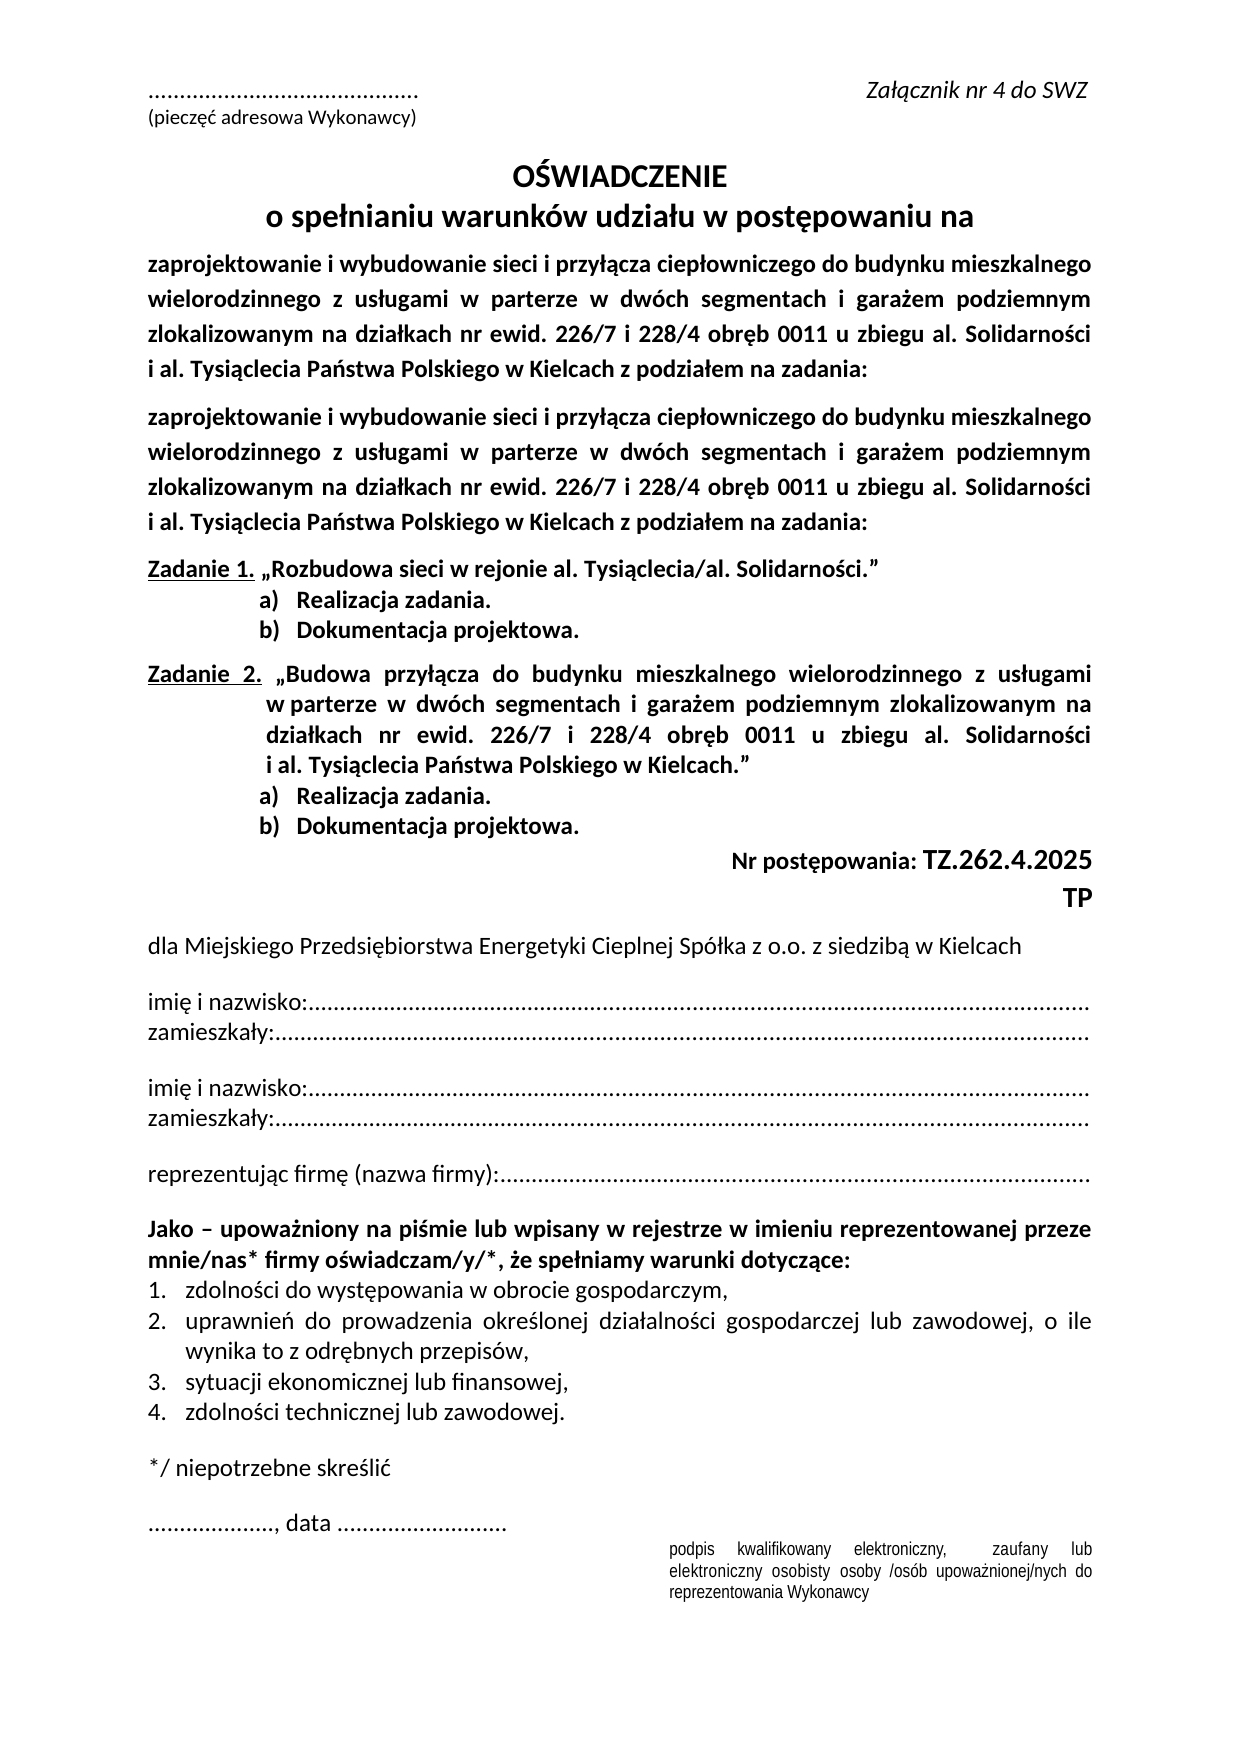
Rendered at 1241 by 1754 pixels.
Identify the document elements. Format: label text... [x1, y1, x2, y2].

list Dokumentacja projektowa. [259, 615, 1093, 645]
list uprawnień do prowadzenia określonej działalności gospodarczej lub zawodowej, o ile wynika to z odrębnych przepisów, [148, 1305, 1093, 1366]
text o spełnianiu warunków udziału w postępowaniu na [148, 195, 1093, 236]
text zaprojektowanie i wybudowanie sieci i przyłącza ciepłowniczego do budynku mieszkalnego wielorodzinnego z usługami w parterze w dwóch segmentach i garażem podziemnym zlokalizowanym na działkach nr ewid. 226/7 i 228/4 obręb 0011 u zbiegu al. Solidarności i al. Tysiąclecia Państwa Polskiego w Kielcach z podziałem na zadania: [148, 401, 1093, 537]
text imię i nazwisko: [148, 986, 1093, 1016]
text Nr postępowania: TZ.262.4.2025 [148, 841, 1093, 876]
text Zadanie 2. „Budowa przyłącza do budynku mieszkalnego wielorodzinnego z usługami w parterze w dwóch segmentach i garażem podziemnym zlokalizowanym na działkach nr ewid. 226/7 i 228/4 obręb 0011 u zbiegu al. Solidarności i al. Tysiąclecia Państwa Polskiego w Kielcach.” [148, 658, 1093, 780]
list Realizacja zadania. [259, 584, 1093, 615]
list zdolności do występowania w obrocie gospodarczym, [148, 1274, 1093, 1305]
text ...................., data ........................... [148, 1507, 1093, 1538]
text imię i nazwisko: [148, 1072, 1093, 1102]
text dla Miejskiego Przedsiębiorstwa Energetyki Cieplnej Spółka z o.o. z siedzibą w Kielcach [148, 930, 1093, 961]
list Realizacja zadania. [259, 780, 1093, 810]
text Jako – upoważniony na piśmie lub wpisany w rejestrze w imieniu reprezentowanej przeze mnie/nas* firmy oświadczam/y/*, że spełniamy warunki dotyczące: [148, 1213, 1093, 1274]
list zdolności technicznej lub zawodowej. [148, 1396, 1093, 1427]
list sytuacji ekonomicznej lub finansowej, [148, 1366, 1093, 1396]
text zamieszkały: [148, 1102, 1093, 1133]
text zamieszkały: [148, 1016, 1093, 1047]
text */ niepotrzebne skreślić [148, 1452, 1093, 1482]
text zaprojektowanie i wybudowanie sieci i przyłącza ciepłowniczego do budynku mieszkalnego wielorodzinnego z usługami w parterze w dwóch segmentach i garażem podziemnym zlokalizowanym na działkach nr ewid. 226/7 i 228/4 obręb 0011 u zbiegu al. Solidarności i al. Tysiąclecia Państwa Polskiego w Kielcach z podziałem na zadania: [148, 249, 1093, 384]
text Zadanie 1. „Rozbudowa sieci w rejonie al. Tysiąclecia/al. Solidarności.” [148, 554, 1093, 584]
text TP [148, 879, 1093, 915]
text OŚWIADCZENIE [148, 155, 1093, 195]
text podpis kwalifikowany elektroniczny, zaufany lub elektroniczny osobisty osoby /osób upoważnionej/nych do reprezentowania Wykonawcy [669, 1538, 1093, 1603]
list Dokumentacja projektowa. [259, 810, 1093, 841]
text reprezentując firmę (nazwa firmy): [148, 1158, 1093, 1188]
